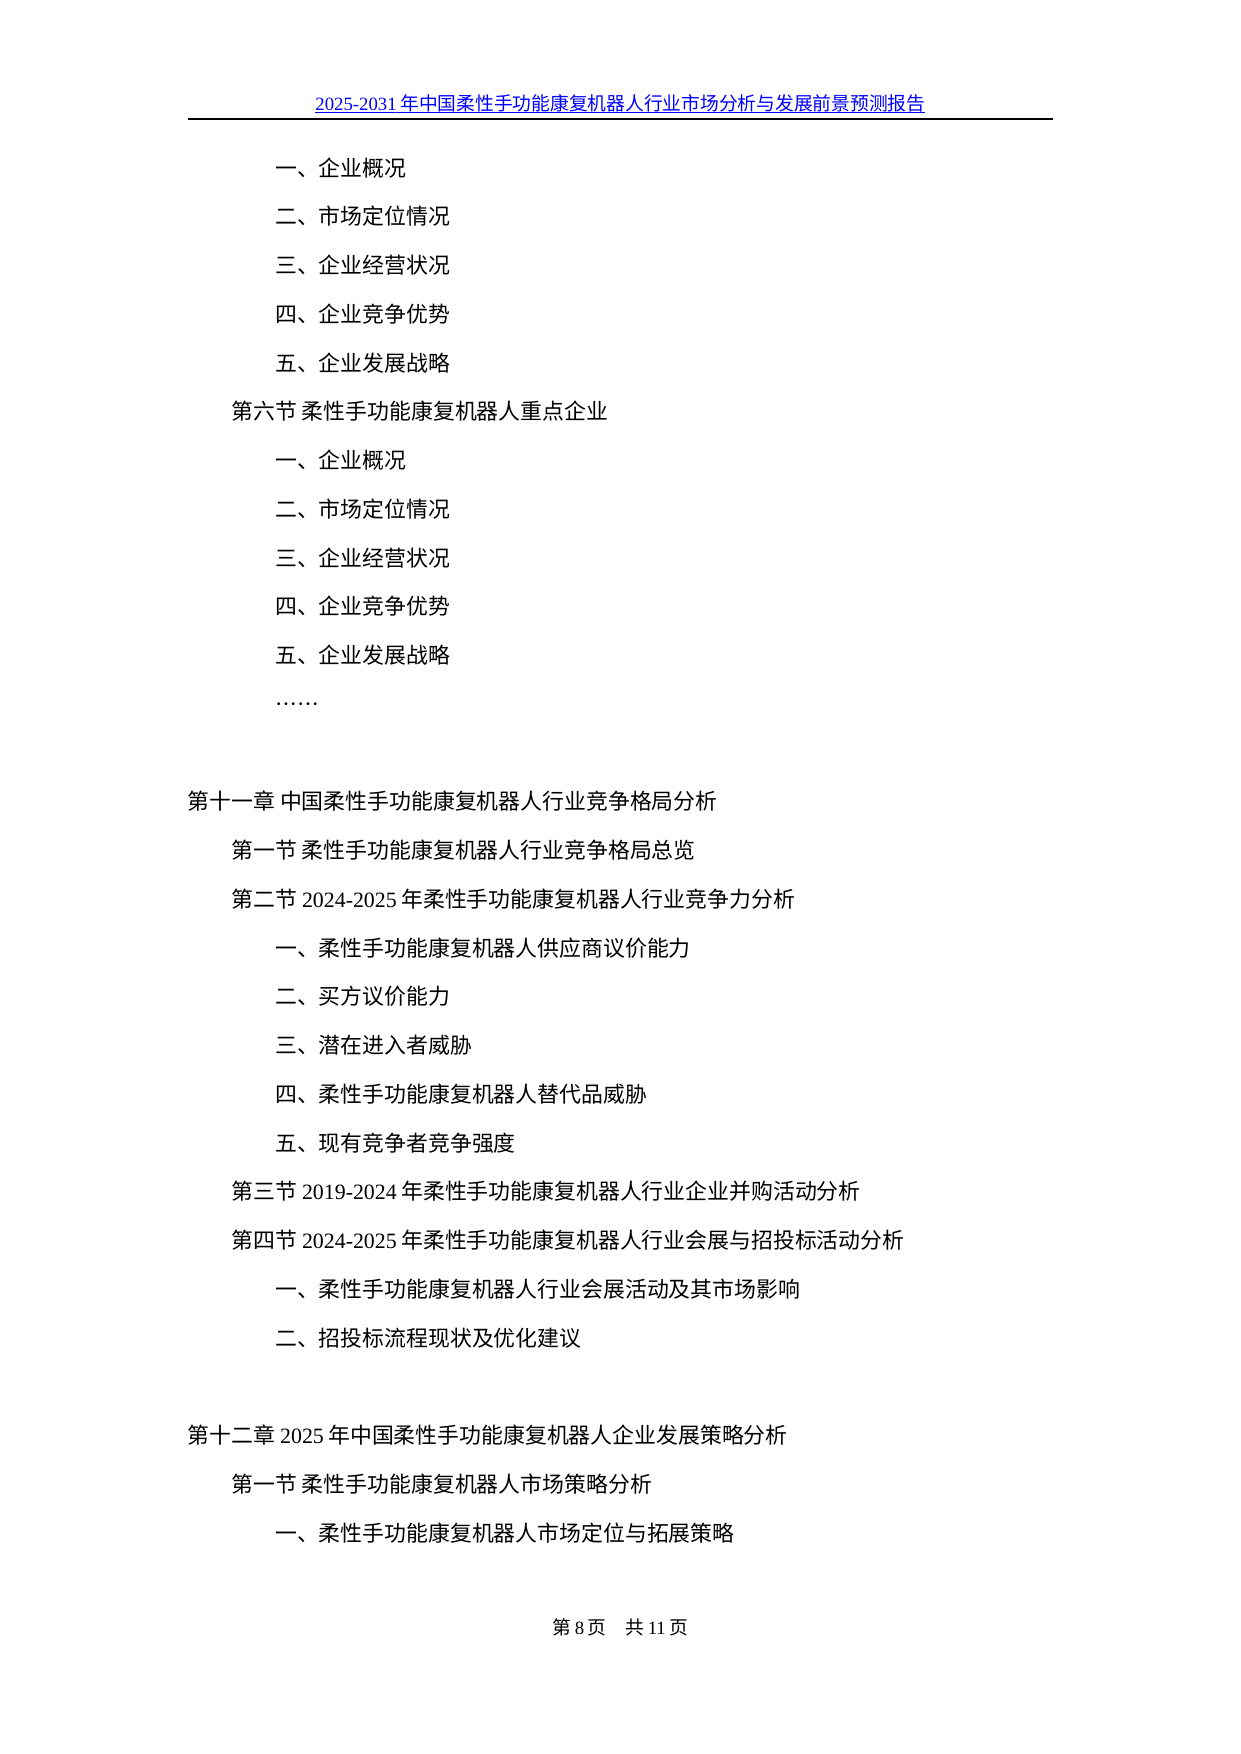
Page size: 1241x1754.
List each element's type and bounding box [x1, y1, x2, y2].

text [187, 150, 1053, 1548]
